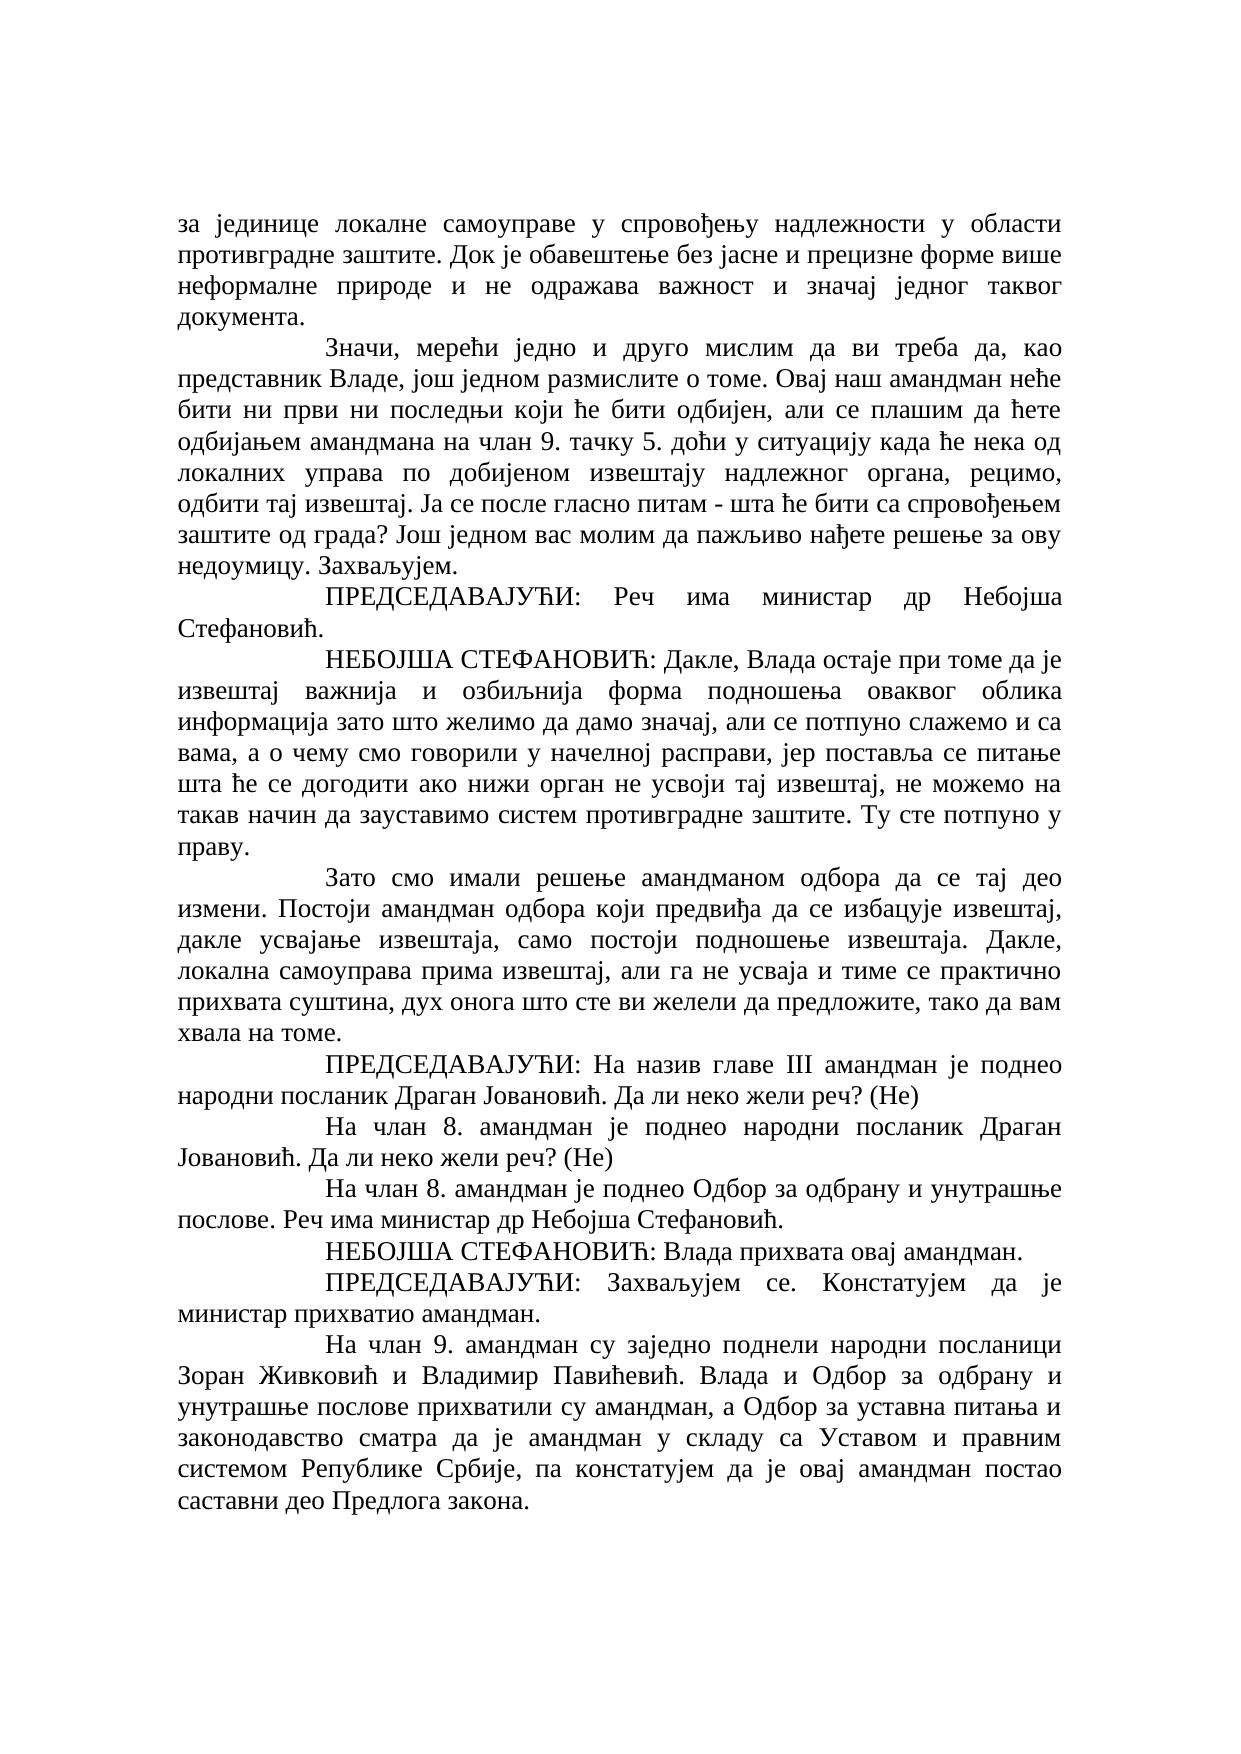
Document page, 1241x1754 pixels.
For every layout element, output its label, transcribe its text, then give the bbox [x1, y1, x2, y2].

text НЕБОЈША СТЕФАНОВИЋ: Влада прихвата овај амандман. [177, 1234, 1063, 1266]
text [177, 207, 1063, 331]
text ПРЕДСЕДАВАЈУЋИ: На назив главе III амандман је поднео народни посланик Драган Јовановић. Да ли неко жели реч? (Не) [177, 1048, 1063, 1110]
text ПРЕДСЕДАВАЈУЋИ: Реч има министар др Небојша Стефановић. [177, 581, 1063, 643]
text Значи, мерећи једно и друго мислим да ви треба да, као представник Владе, још једном размислите о томе. Овај наш амандман неће бити ни први ни последњи који ће бити одбијен, али се плашим да ћете одбијањем амандмана на члан 9. тачку 5. доћи у ситуацију када ће нека од локалних управа по добијеном извештају надлежног органа, рецимо, одбити тај извештај. Ја се после гласно питам - шта ће бити са спровођењем заштите од града? Још једном вас молим да пажљиво нађете решење за ову недоумицу. Захваљујем. [177, 331, 1063, 581]
text На члан 8. амандман је поднео народни посланик Драган Јовановић. Да ли неко жели реч? (Не) [177, 1110, 1063, 1172]
text НЕБОЈША СТЕФАНОВИЋ: Дакле, Влада остаје при томе да је извештај важнија и озбиљнија форма подношења оваквог облика информација зато што желимо да дамо значај, али се потпуно слажемо и са вама, а о чему смо говорили у начелној расправи, јер поставља се питање шта ће се догодити ако нижи орган не усвоји тај извештај, не можемо на такав начин да зауставимо систем противградне заштите. Ту сте потпуно у праву. [177, 643, 1063, 861]
text Зато смо имали решење амандманом одбора да се тај део измени. Постоји амандман одбора који предвиђа да се избацује извештај, дакле усвајање извештаја, само постоји подношење извештаја. Дакле, локална самоуправа прима извештај, али га не усваја и тиме се практично прихвата суштина, дух онога што сте ви желели да предложите, тако да вам хвала на томе. [177, 861, 1063, 1048]
text ПРЕДСЕДАВАЈУЋИ: Захваљујем се. Констатујем да је министар прихватио амандман. [177, 1266, 1063, 1328]
text На члан 8. амандман је поднео Одбор за одбрану и унутрашње послове. Реч има министар др Небојша Стефановић. [177, 1172, 1063, 1234]
text На члан 9. амандман су заједно поднели народни посланици Зоран Живковић и Владимир Павићевић. Влада и Одбор за одбрану и унутрашње послове прихватили су амандман, а Одбор за уставна питања и законодавство сматра да је амандман у складу са Уставом и правним системом Републике Србије, па констатујем да је овај амандман постао саставни део Предлога закона. [177, 1328, 1063, 1515]
